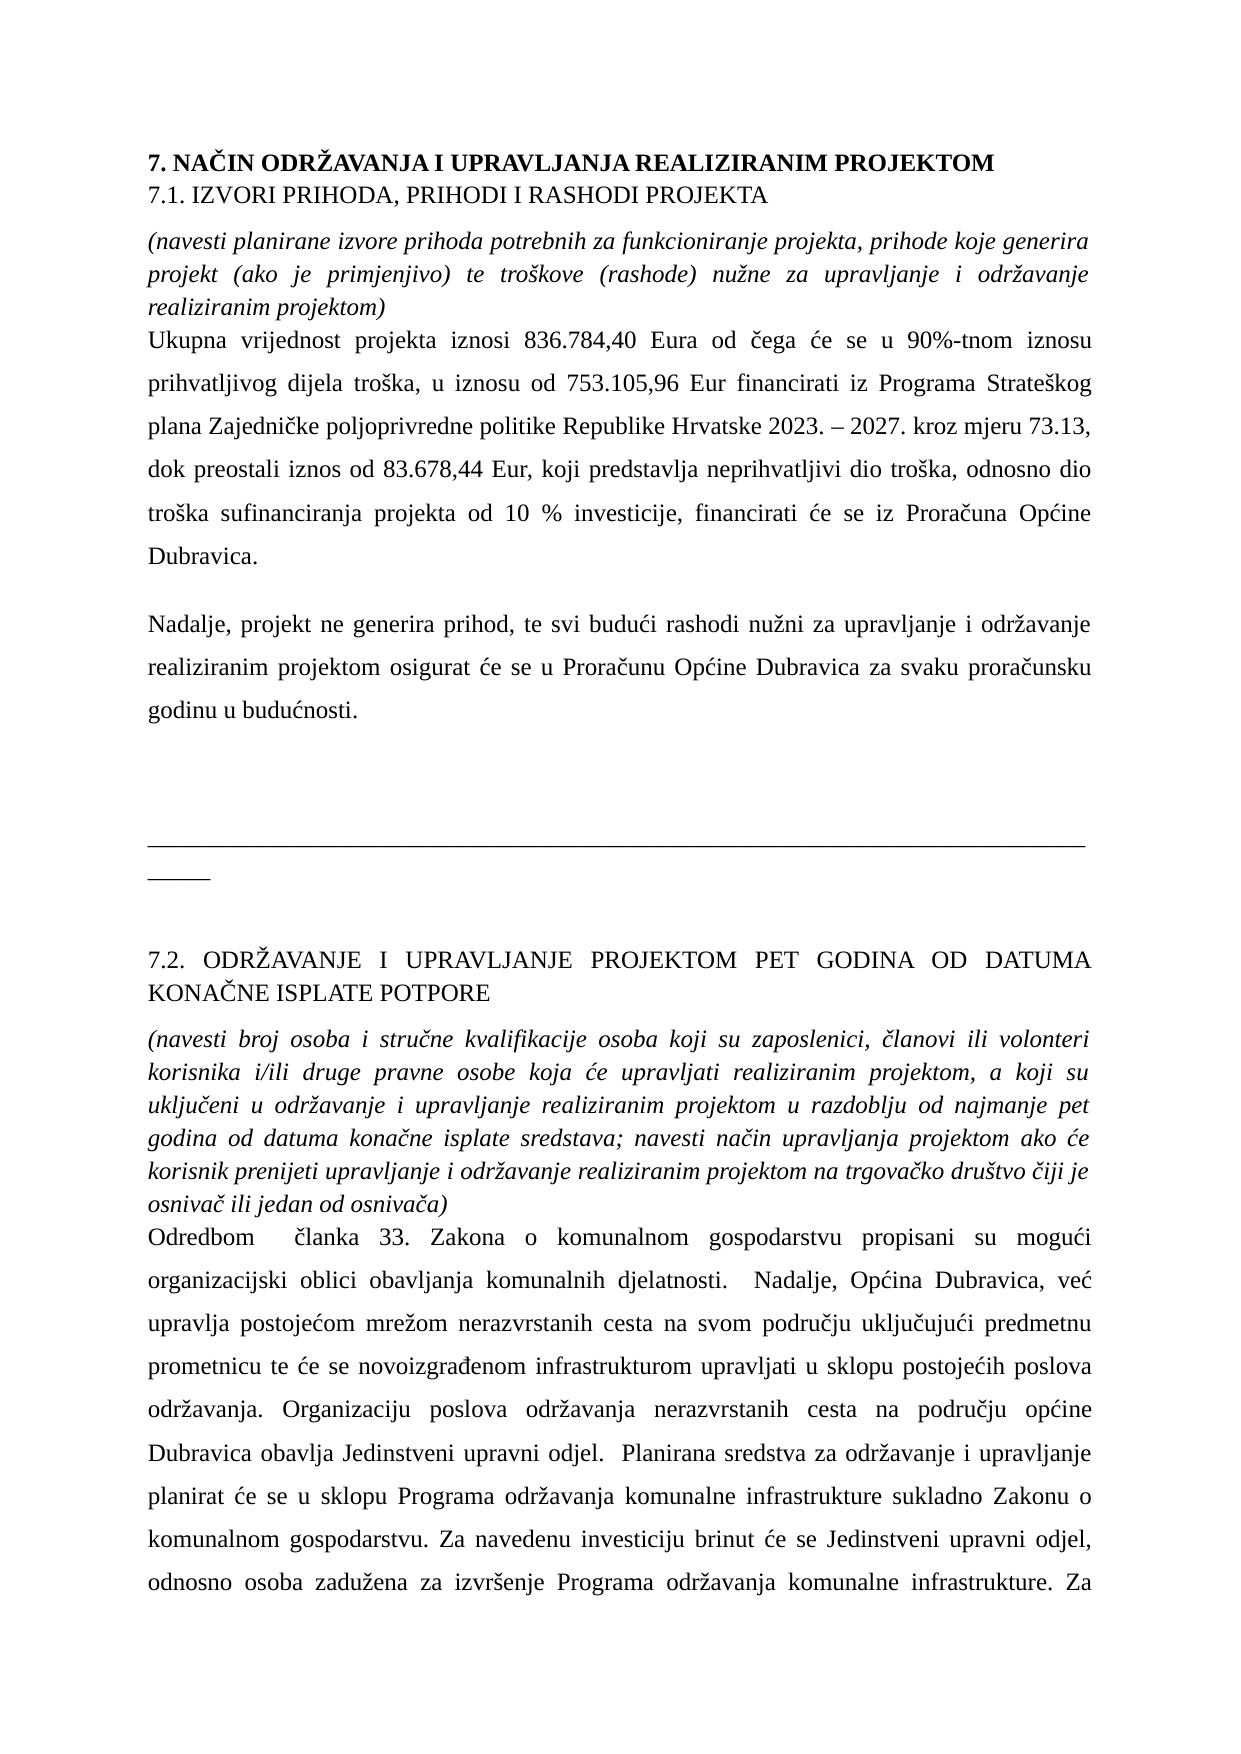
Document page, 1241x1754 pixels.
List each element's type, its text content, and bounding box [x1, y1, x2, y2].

text (navesti broj osoba i stručne kvalifikacije osoba koji su zaposlenici, članovi ili volonteri korisnika i/ili druge pravne osobe koja će upravljati realiziranim projektom, a koji su uključeni u održavanje i upravljanje realiziranim projektom u razdoblju od najmanje pet godina od datuma konačne isplate sredstava; navesti način upravljanja projektom ako će korisnik prenijeti upravljanje i održavanje realiziranim projektom na trgovačko društvo čiji je osnivač ili jedan od osnivača) [148, 1024, 1093, 1218]
text 7.2. ODRŽAVANJE I UPRAVLJANJE PROJEKTOM PET GODINA OD DATUMA KONAČNE ISPLATE POTPORE [148, 945, 1093, 1007]
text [148, 1222, 1093, 1596]
text 7. NAČIN ODRŽAVANJA I UPRAVLJANJA REALIZIRANIM PROJEKTOM [148, 148, 1093, 176]
text Nadalje, projekt ne generira prihod, te svi budući rashodi nužni za upravljanje i održavanje realiziranim projektom osigurat će se u Proračunu Općine Dubravica za svaku proračunsku godinu u budućnosti. [148, 609, 1093, 724]
text (navesti planirane izvore prihoda potrebnih za funkcioniranje projekta, prihode koje generira projekt (ako je primjenjivo) te troškove (rashode) nužne za upravljanje i održavanje realiziranim projektom) [148, 226, 1093, 321]
text 7.1. IZVORI PRIHODA, PRIHODI I RASHODI PROJEKTA [148, 181, 1093, 209]
text ________________________________________________________________________________ [148, 821, 1093, 883]
text Ukupna vrijednost projekta iznosi 836.784,40 Eura od čega će se u 90%-tnom iznosu prihvatljivog dijela troška, u iznosu od 753.105,96 Eur financirati iz Programa Strateškog plana Zajedničke poljoprivredne politike Republike Hrvatske 2023. – 2027. kroz mjeru 73.13, dok preostali iznos od 83.678,44 Eur, koji predstavlja neprihvatljivi dio troška, odnosno dio troška sufinanciranja projekta od 10 % investicije, financirati će se iz Proračuna Općine Dubravica. [148, 325, 1093, 569]
